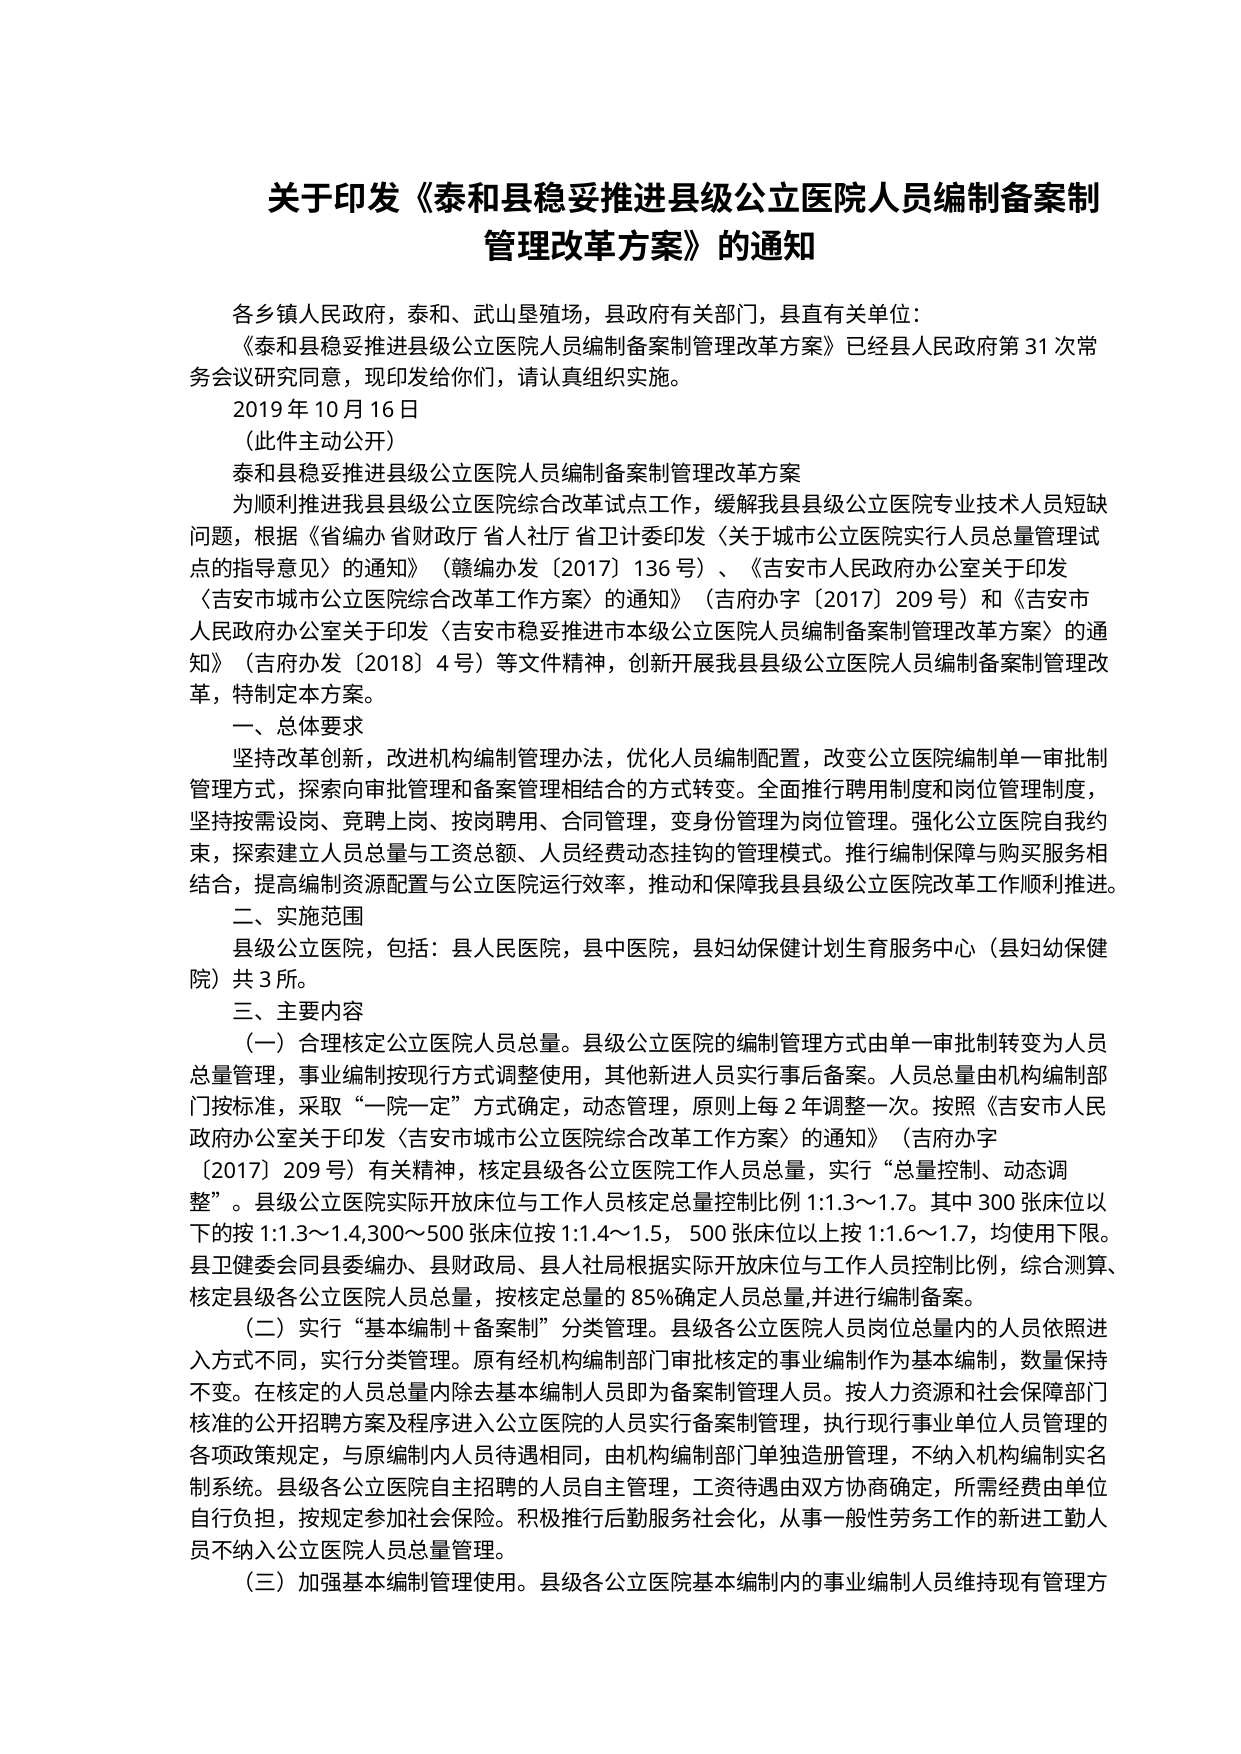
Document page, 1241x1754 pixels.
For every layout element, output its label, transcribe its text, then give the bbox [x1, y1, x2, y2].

text 泰和县稳妥推进县级公立医院人员编制备案制管理改革方案 [189, 456, 1111, 487]
text 县级公立医院，包括：县人民医院，县中医院，县妇幼保健计划生育服务中心（县妇幼保健院）共3所。 [189, 931, 1111, 994]
text （一）合理核定公立医院人员总量。县级公立医院的编制管理方式由单一审批制转变为人员总量管理，事业编制按现行方式调整使用，其他新进人员实行事后备案。人员总量由机构编制部门按标准，采取“一院一定”方式确定，动态管理，原则上每2年调整一次。按照《吉安市人民政府办公室关于印发〈吉安市城市公立医院综合改革工作方案〉的通知》（吉府办字〔2017〕209号）有关精神，核定县级各公立医院工作人员总量，实行“总量控制、动态调整”。县级公立医院实际开放床位与工作人员核定总量控制比例1:1.3～1.7。其中300张床位以下的按1:1.3～1.4,300～500张床位按1:1.4～1.5， 500张床位以上按1:1.6～1.7，均使用下限。县卫健委会同县委编办、县财政局、县人社局根据实际开放床位与工作人员控制比例，综合测算、核定县级各公立医院人员总量，按核定总量的85%确定人员总量,并进行编制备案。 [189, 1026, 1111, 1311]
text 2019年10月16日 [189, 392, 1111, 424]
text 二、实施范围 [189, 899, 1111, 931]
text 坚持改革创新，改进机构编制管理办法，优化人员编制配置，改变公立医院编制单一审批制管理方式，探索向审批管理和备案管理相结合的方式转变。全面推行聘用制度和岗位管理制度，坚持按需设岗、竞聘上岗、按岗聘用、合同管理，变身份管理为岗位管理。强化公立医院自我约束，探索建立人员总量与工资总额、人员经费动态挂钩的管理模式。推行编制保障与购买服务相结合，提高编制资源配置与公立医院运行效率，推动和保障我县县级公立医院改革工作顺利推进。 [189, 741, 1111, 899]
text ​各乡镇人民政府，泰和、武山垦殖场，县政府有关部门，县直有关单位： [189, 297, 1111, 329]
text 《泰和县稳妥推进县级公立医院人员编制备案制管理改革方案》已经县人民政府第31次常务会议研究同意，现印发给你们，请认真组织实施。 [189, 329, 1111, 392]
text 三、主要内容 [189, 994, 1111, 1026]
text 为顺利推进我县县级公立医院综合改革试点工作，缓解我县县级公立医院专业技术人员短缺问题，根据《省编办 省财政厅 省人社厅 省卫计委印发〈关于城市公立医院实行人员总量管理试点的指导意见〉的通知》（赣编办发〔2017〕136号）、《吉安市人民政府办公室关于印发〈吉安市城市公立医院综合改革工作方案〉的通知》（吉府办字〔2017〕209号）和《吉安市人民政府办公室关于印发〈吉安市稳妥推进市本级公立医院人员编制备案制管理改革方案〉的通知》（吉府办发〔2018〕4号）等文件精神，创新开展我县县级公立医院人员编制备案制管理改革，特制定本方案。 [189, 487, 1111, 709]
text 一、总体要求 [189, 709, 1111, 741]
subtitle 关于印发《泰和县稳妥推进县级公立医院人员编制备案制管理改革方案》的通知 [189, 171, 1111, 268]
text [189, 1565, 1111, 1596]
text （此件主动公开） [189, 424, 1111, 456]
text （二）实行“基本编制＋备案制”分类管理。县级各公立医院人员岗位总量内的人员依照进入方式不同，实行分类管理。原有经机构编制部门审批核定的事业编制作为基本编制，数量保持不变。在核定的人员总量内除去基本编制人员即为备案制管理人员。按人力资源和社会保障部门核准的公开招聘方案及程序进入公立医院的人员实行备案制管理，执行现行事业单位人员管理的各项政策规定，与原编制内人员待遇相同，由机构编制部门单独造册管理，不纳入机构编制实名制系统。县级各公立医院自主招聘的人员自主管理，工资待遇由双方协商确定，所需经费由单位自行负担，按规定参加社会保险。积极推行后勤服务社会化，从事一般性劳务工作的新进工勤人员不纳入公立医院人员总量管理。 [189, 1311, 1111, 1565]
